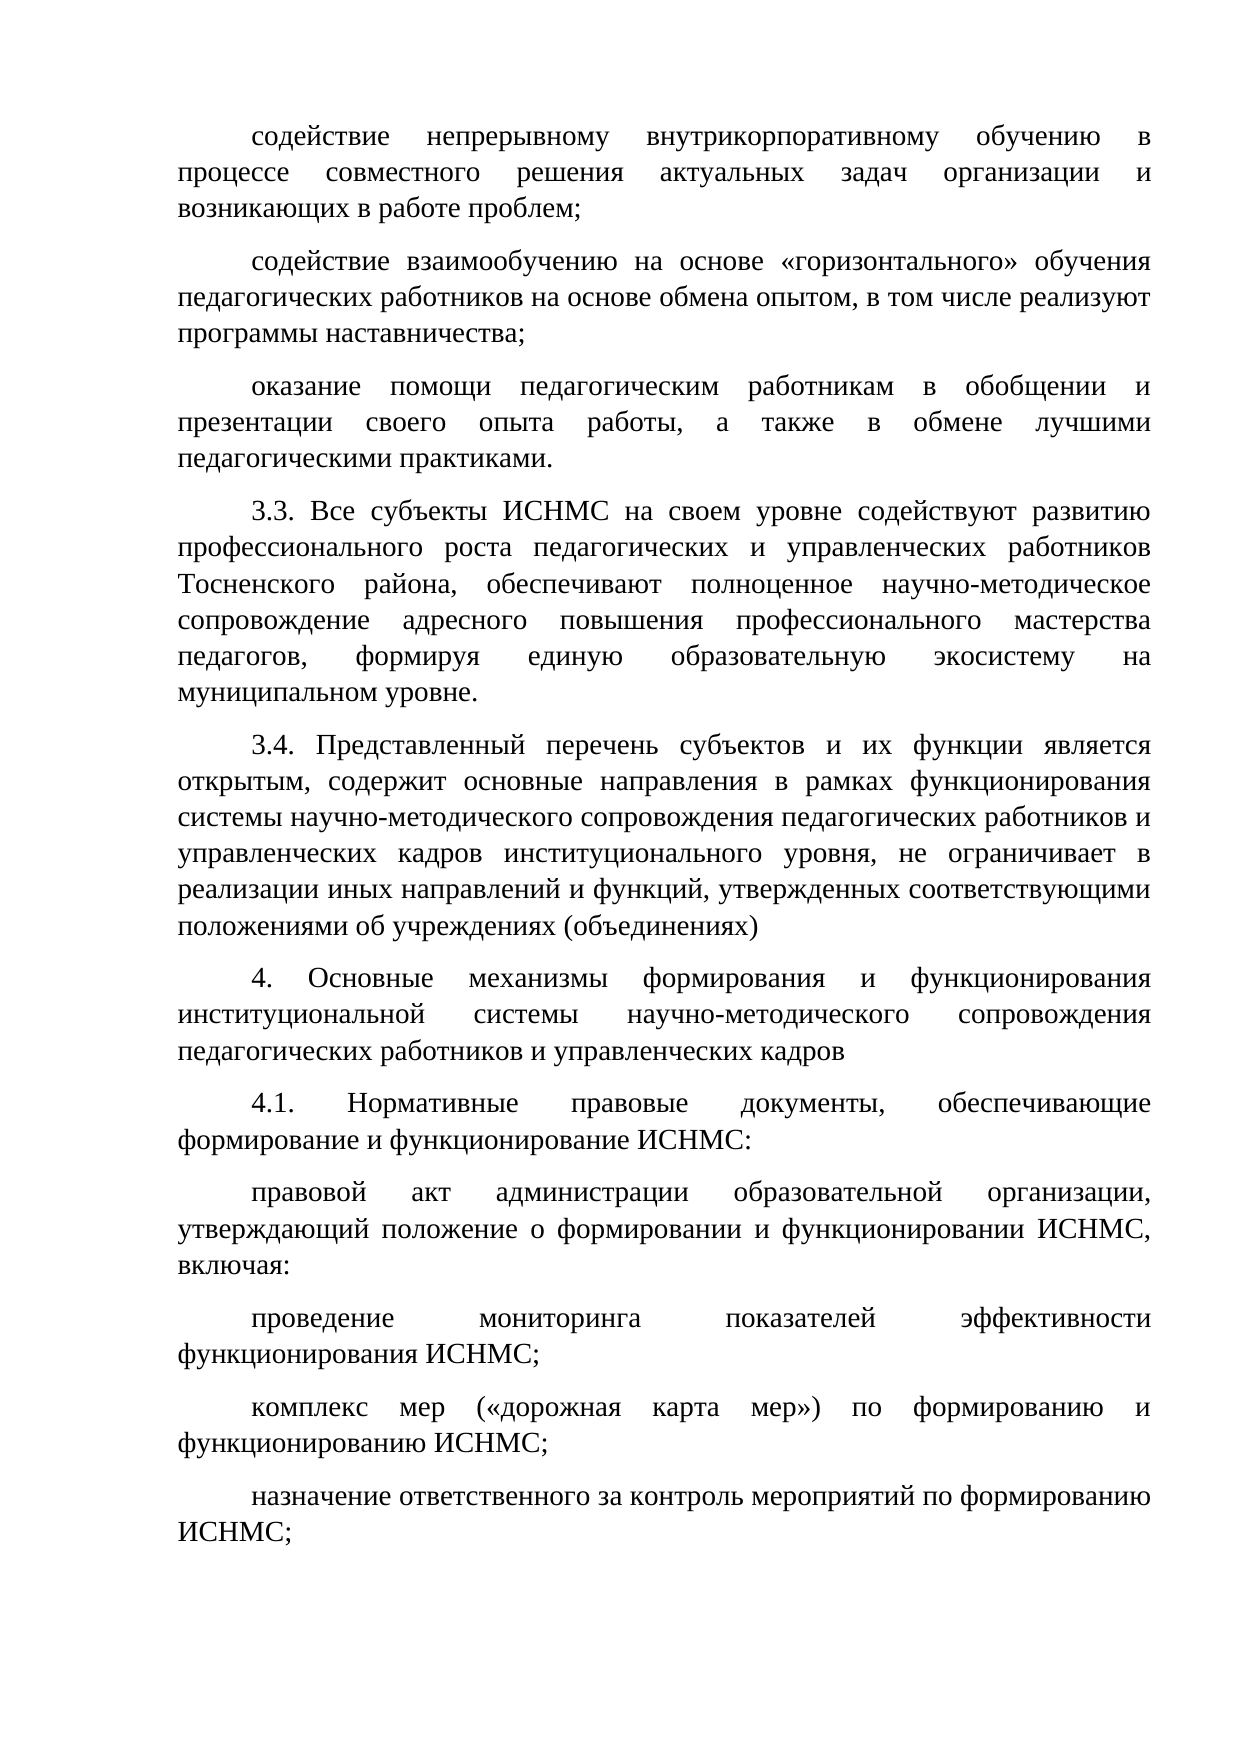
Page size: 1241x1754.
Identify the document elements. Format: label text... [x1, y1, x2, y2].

text содействие непрерывному внутрикорпоративному обучению в процессе совместного решения актуальных задач организации и возникающих в работе проблем; [177, 118, 1152, 224]
text 3.4. Представленный перечень субъектов и их функции является открытым, содержит основные направления в рамках функционирования системы научно-методического сопровождения педагогических работников и управленческих кадров институционального уровня, не ограничивает в реализации иных направлений и функций, утвержденных соответствующими положениями об учреждениях (объединениях) [177, 727, 1152, 941]
text комплекс мер («дорожная карта мер») по формированию и функционированию ИСНМС; [177, 1389, 1152, 1458]
text 4.1. Нормативные правовые документы, обеспечивающие формирование и функционирование ИСНМС: [177, 1086, 1152, 1155]
text 4. Основные механизмы формирования и функционирования институциональной системы научно-методического сопровождения педагогических работников и управленческих кадров [177, 961, 1152, 1066]
text содействие взаимообучению на основе «горизонтального» обучения педагогических работников на основе обмена опытом, в том числе реализуют программы наставничества; [177, 243, 1152, 349]
text 3.3. Все субъекты ИСНМС на своем уровне содействуют развитию профессионального роста педагогических и управленческих работников Тосненского района, обеспечивают полноценное научно-методическое сопровождение адресного повышения профессионального мастерства педагогов, формируя единую образовательную экосистему на муниципальном уровне. [177, 493, 1152, 708]
text назначение ответственного за контроль мероприятий по формированию ИСНМС; [177, 1478, 1152, 1547]
text оказание помощи педагогическим работникам в обобщении и презентации своего опыта работы, а также в обмене лучшими педагогическими практиками. [177, 368, 1152, 474]
text проведение мониторинга показателей эффективности функционирования ИСНМС; [177, 1300, 1152, 1369]
text правовой акт администрации образовательной организации, утверждающий положение о формировании и функционировании ИСНМС, включая: [177, 1174, 1152, 1280]
